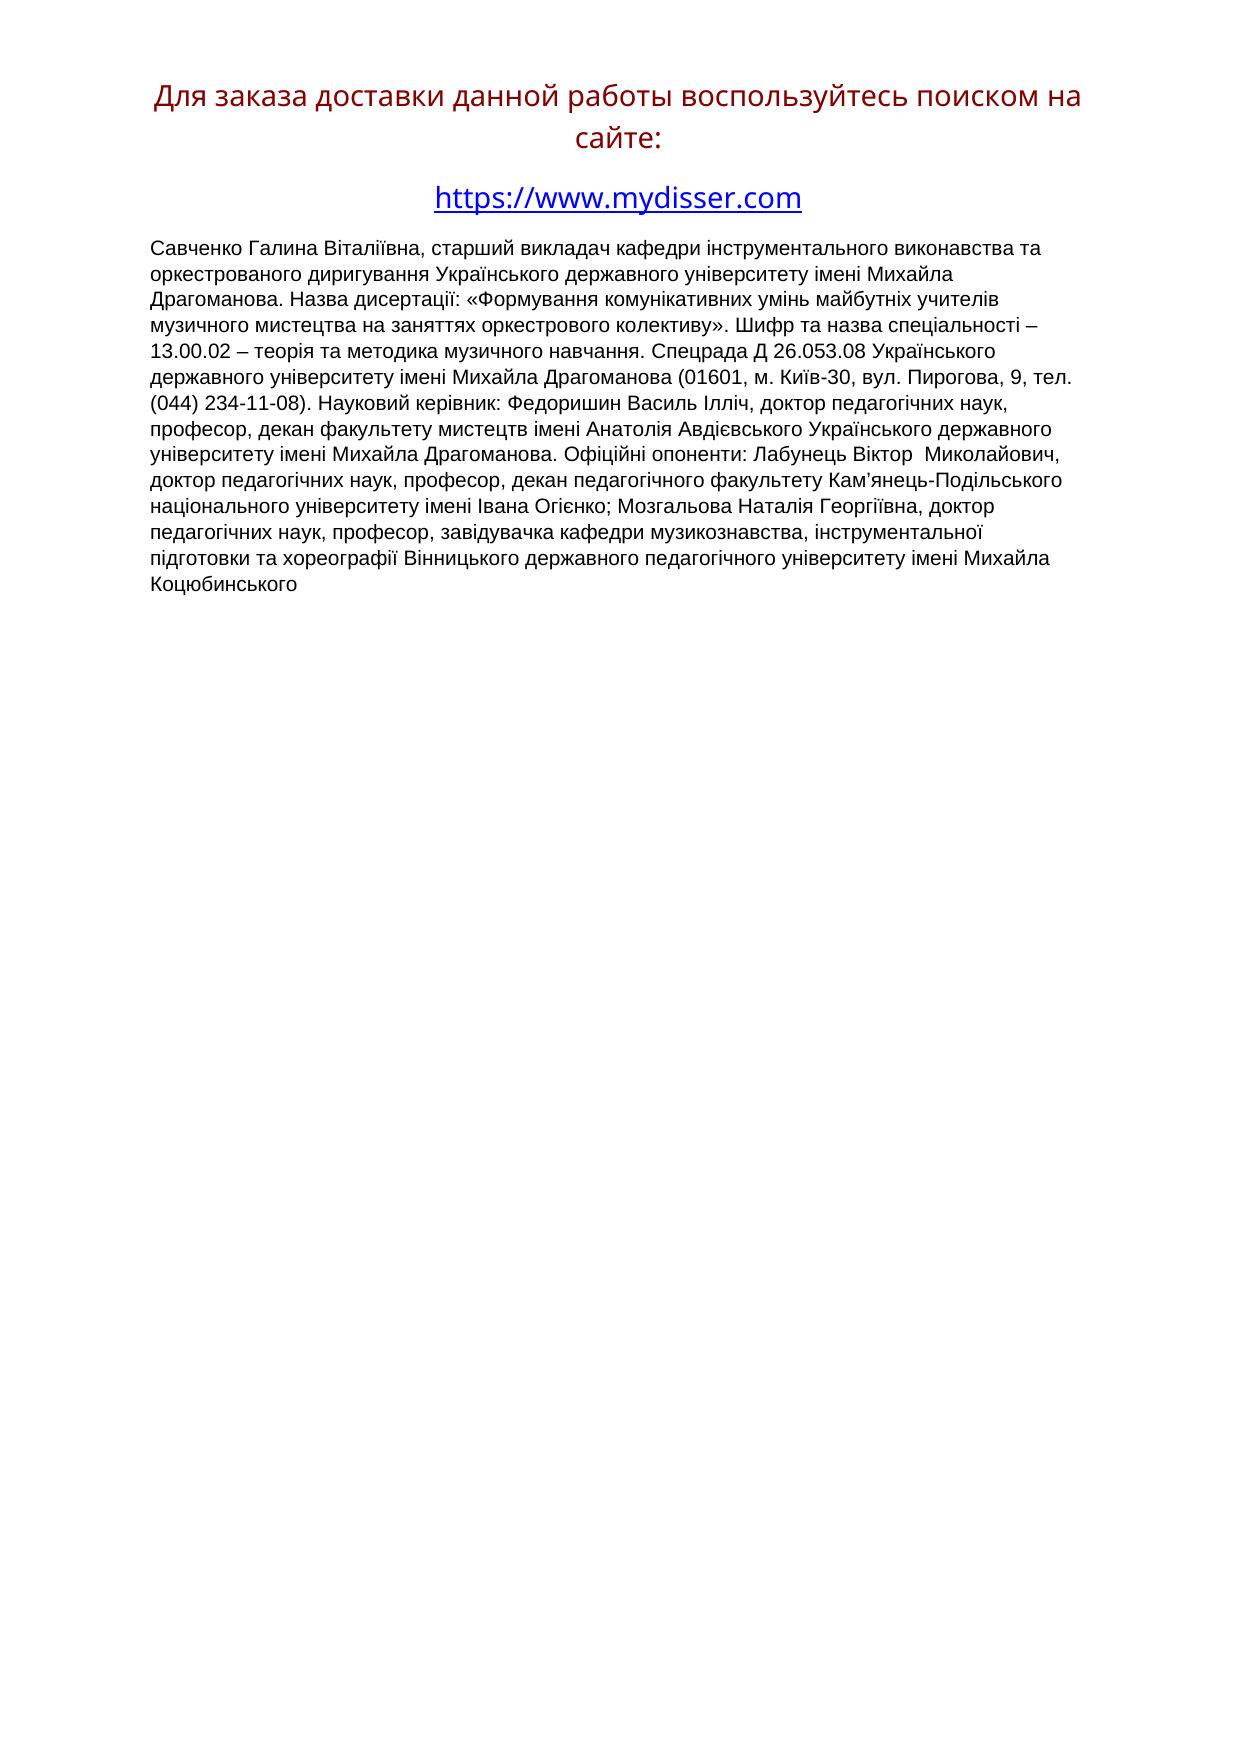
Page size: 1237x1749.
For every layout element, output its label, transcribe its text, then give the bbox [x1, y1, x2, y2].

text Савченко Галина Віталіївна, старший викладач кафедри інструментального виконавства та оркестрованого диригування Українського державного університету імені Михайла Драгоманова. Назва дисертації: «Формування комунікативних умінь майбутніх учителів музичного мистецтва на заняттях оркестрового колективу». Шифр та назва спеціальності –13.00.02 – теорія та методика музичного навчання. Спецрада Д 26.053.08 Українського державного університету імені Михайла Драгоманова (01601, м. Київ-30, вул. Пирогова, 9, тел. (044) 234-11-08). Науковий керівник: Федоришин Василь Ілліч, доктор педагогічних наук, професор, декан факультету мистецтв імені Анатолія Авдієвського Українського державного університету імені Михайла Драгоманова. Офіційні опоненти: Лабунець Віктор Миколайович, доктор педагогічних наук, професор, декан педагогічного факультету Кам’янець-Подільського національного університету імені Івана Огієнко; Мозгальова Наталія Георгіївна, доктор педагогічних наук, професор, завідувачка кафедри музикознавства, інструментальної підготовки та хореографії Вінницького державного педагогічного університету імені Михайла Коцюбинського [150, 236, 1086, 595]
